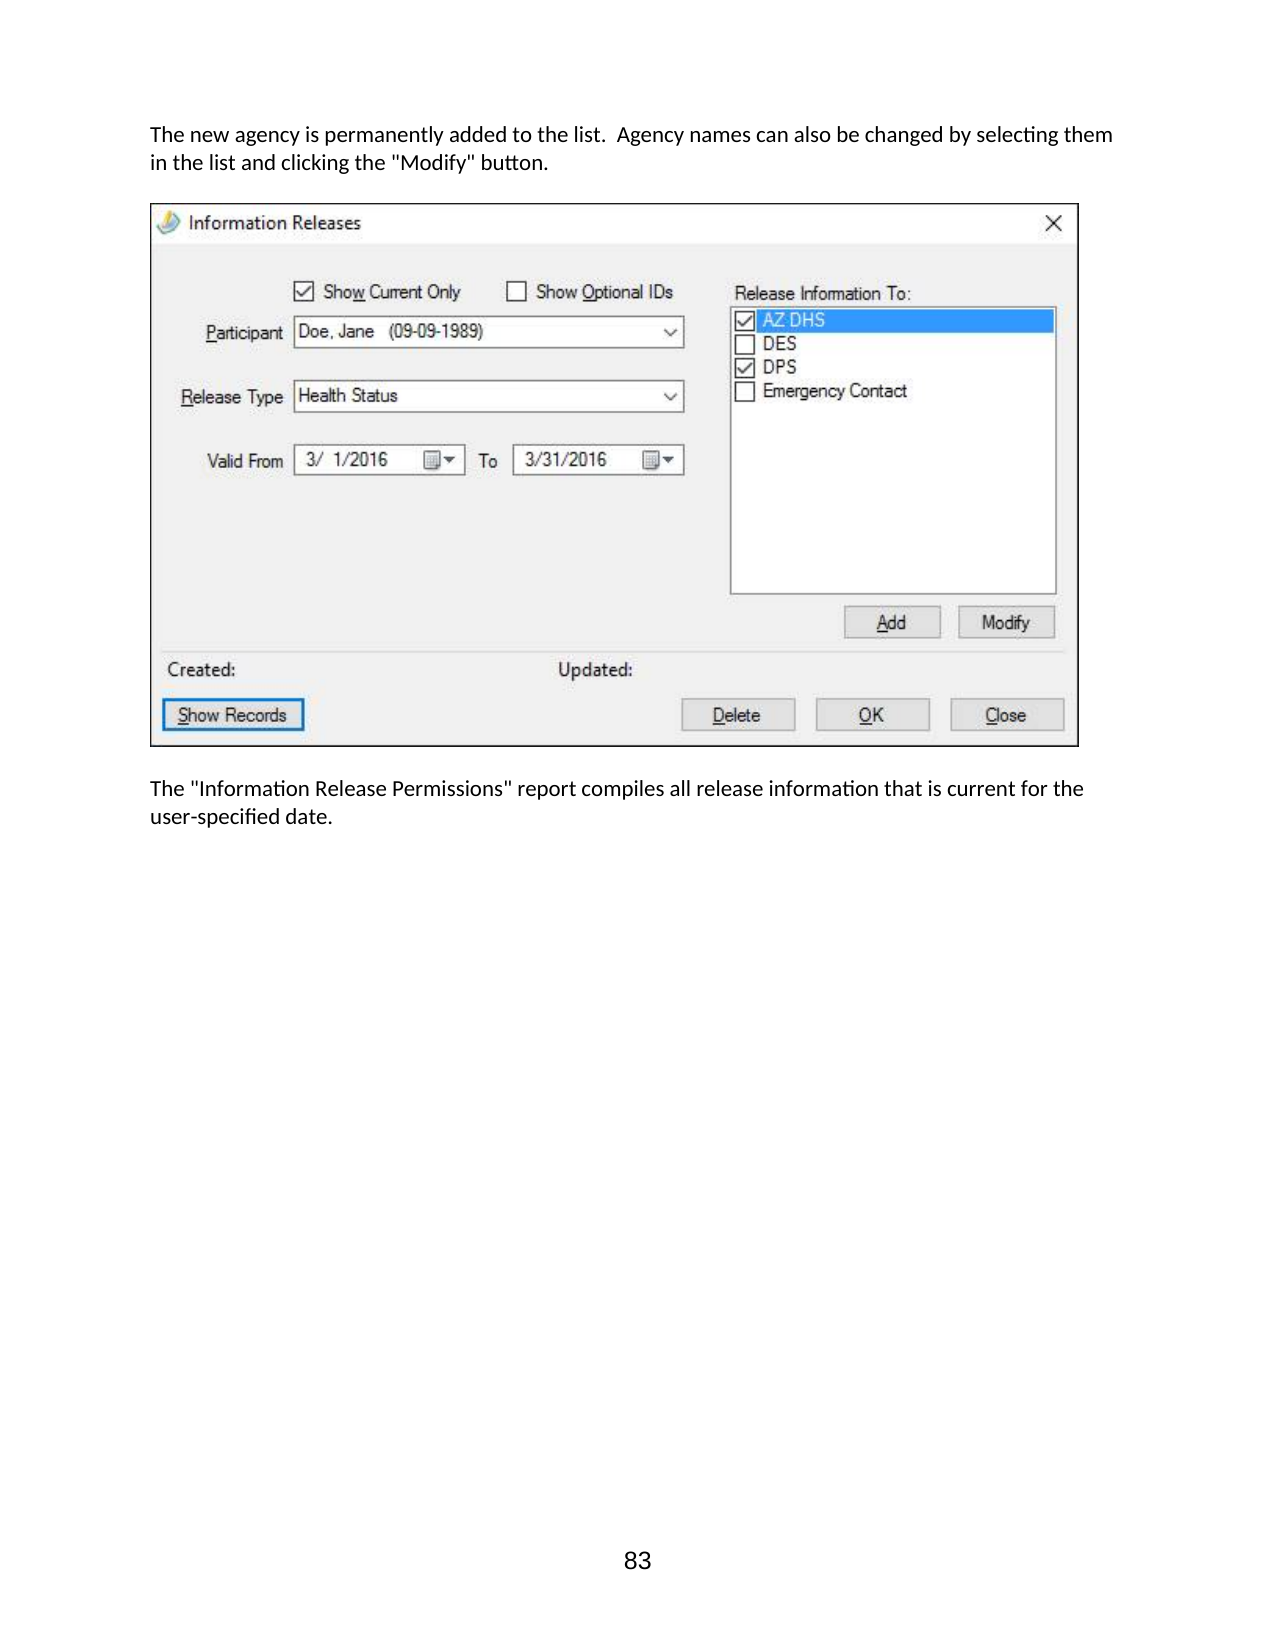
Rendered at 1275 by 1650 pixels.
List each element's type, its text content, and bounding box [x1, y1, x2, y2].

picture [150, 203, 1079, 747]
text The new agency is permanently added to the list. Agency names can also be changed by selecting them in the list and clicking the "Modify" button. [150, 120, 1125, 176]
text The "Information Release Permissions" report compiles all release information that is current for the user-specified date. [150, 774, 1125, 830]
